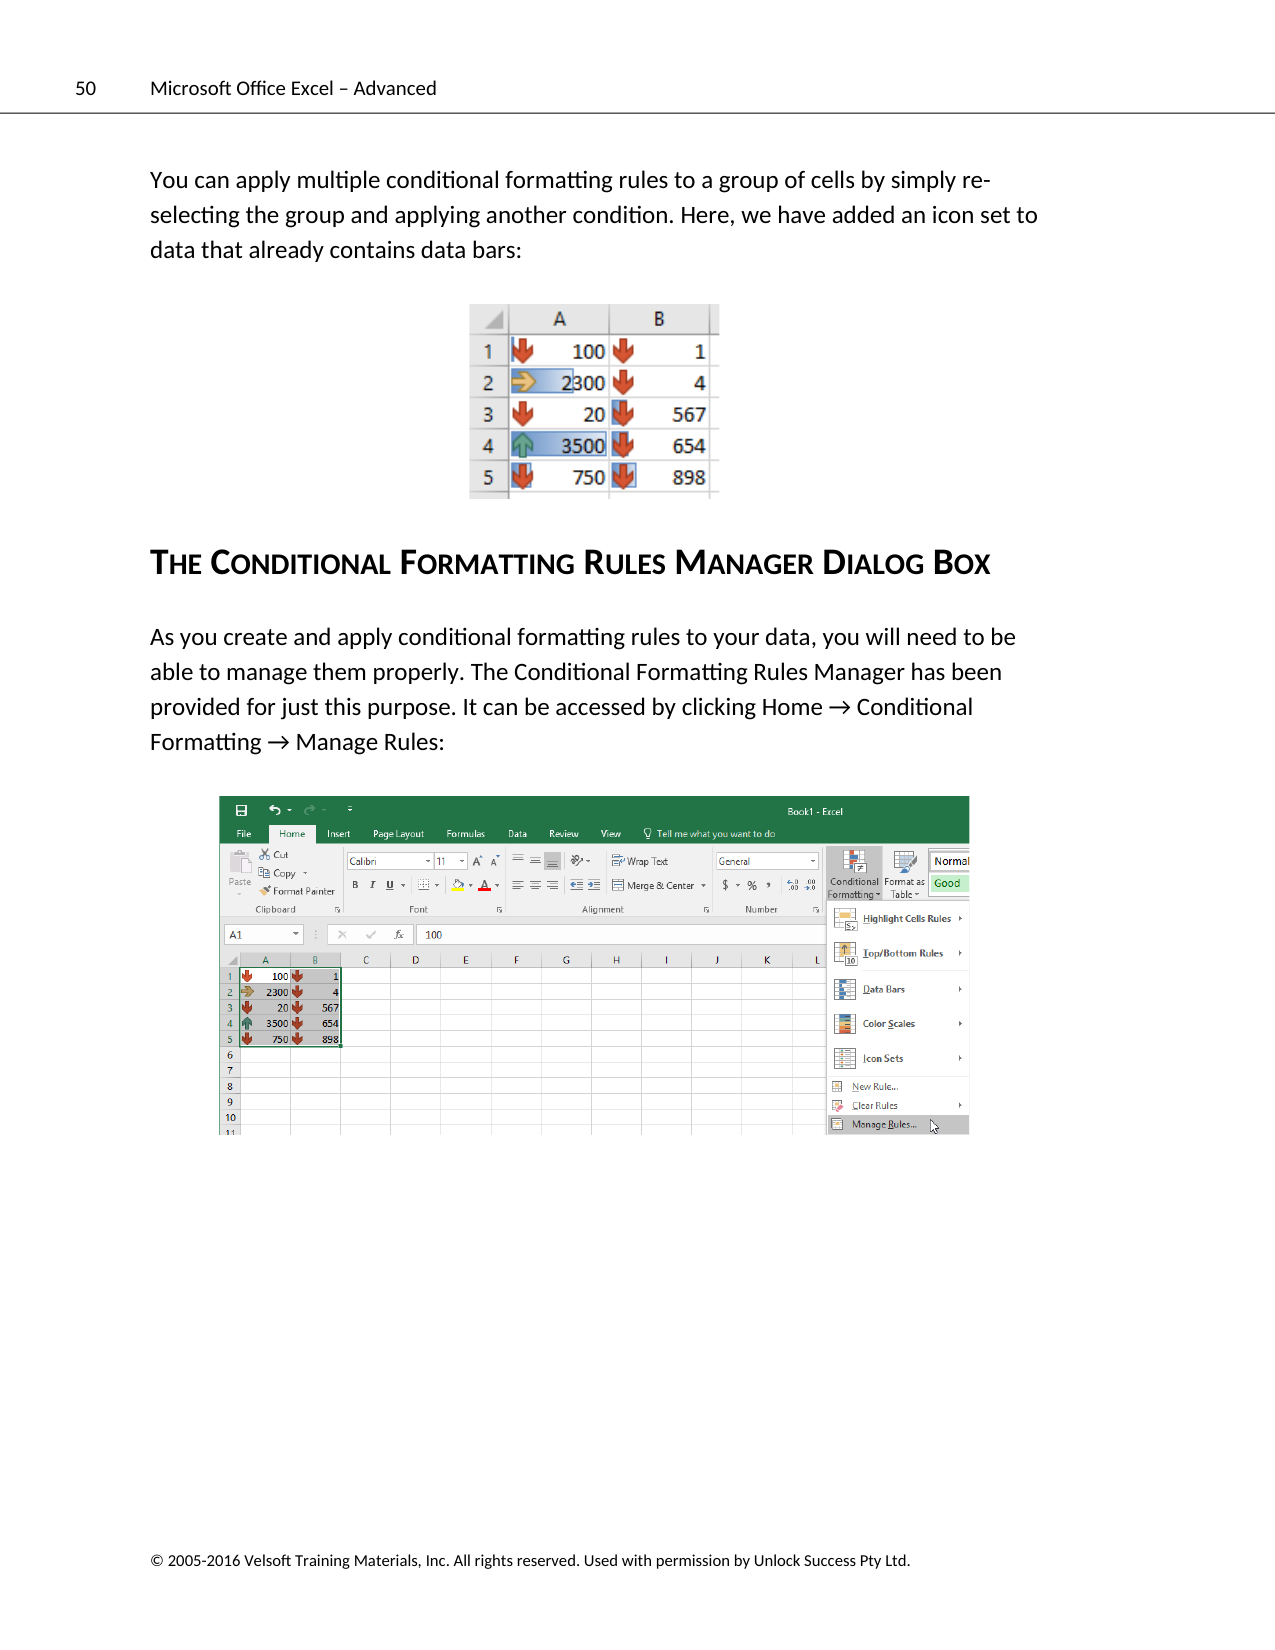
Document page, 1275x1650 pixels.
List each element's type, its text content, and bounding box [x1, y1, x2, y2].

text You can apply multiple conditional formatting rules to a group of cells by simply re-selecting the group and applying another condition. Here, we have added an icon set to data that already contains data bars: [150, 164, 1039, 265]
picture [469, 304, 720, 499]
text As you create and apply conditional formatting rules to your data, you will need to be able to manage them properly. The Conditional Formatting Rules Manager has been provided for just this purpose. It can be accessed by clicking Home → Conditional Formatting → Manage Rules: [150, 622, 1039, 757]
title The Conditional Formatting Rules Manager Dialog Box [150, 538, 1039, 583]
picture [219, 796, 970, 1135]
